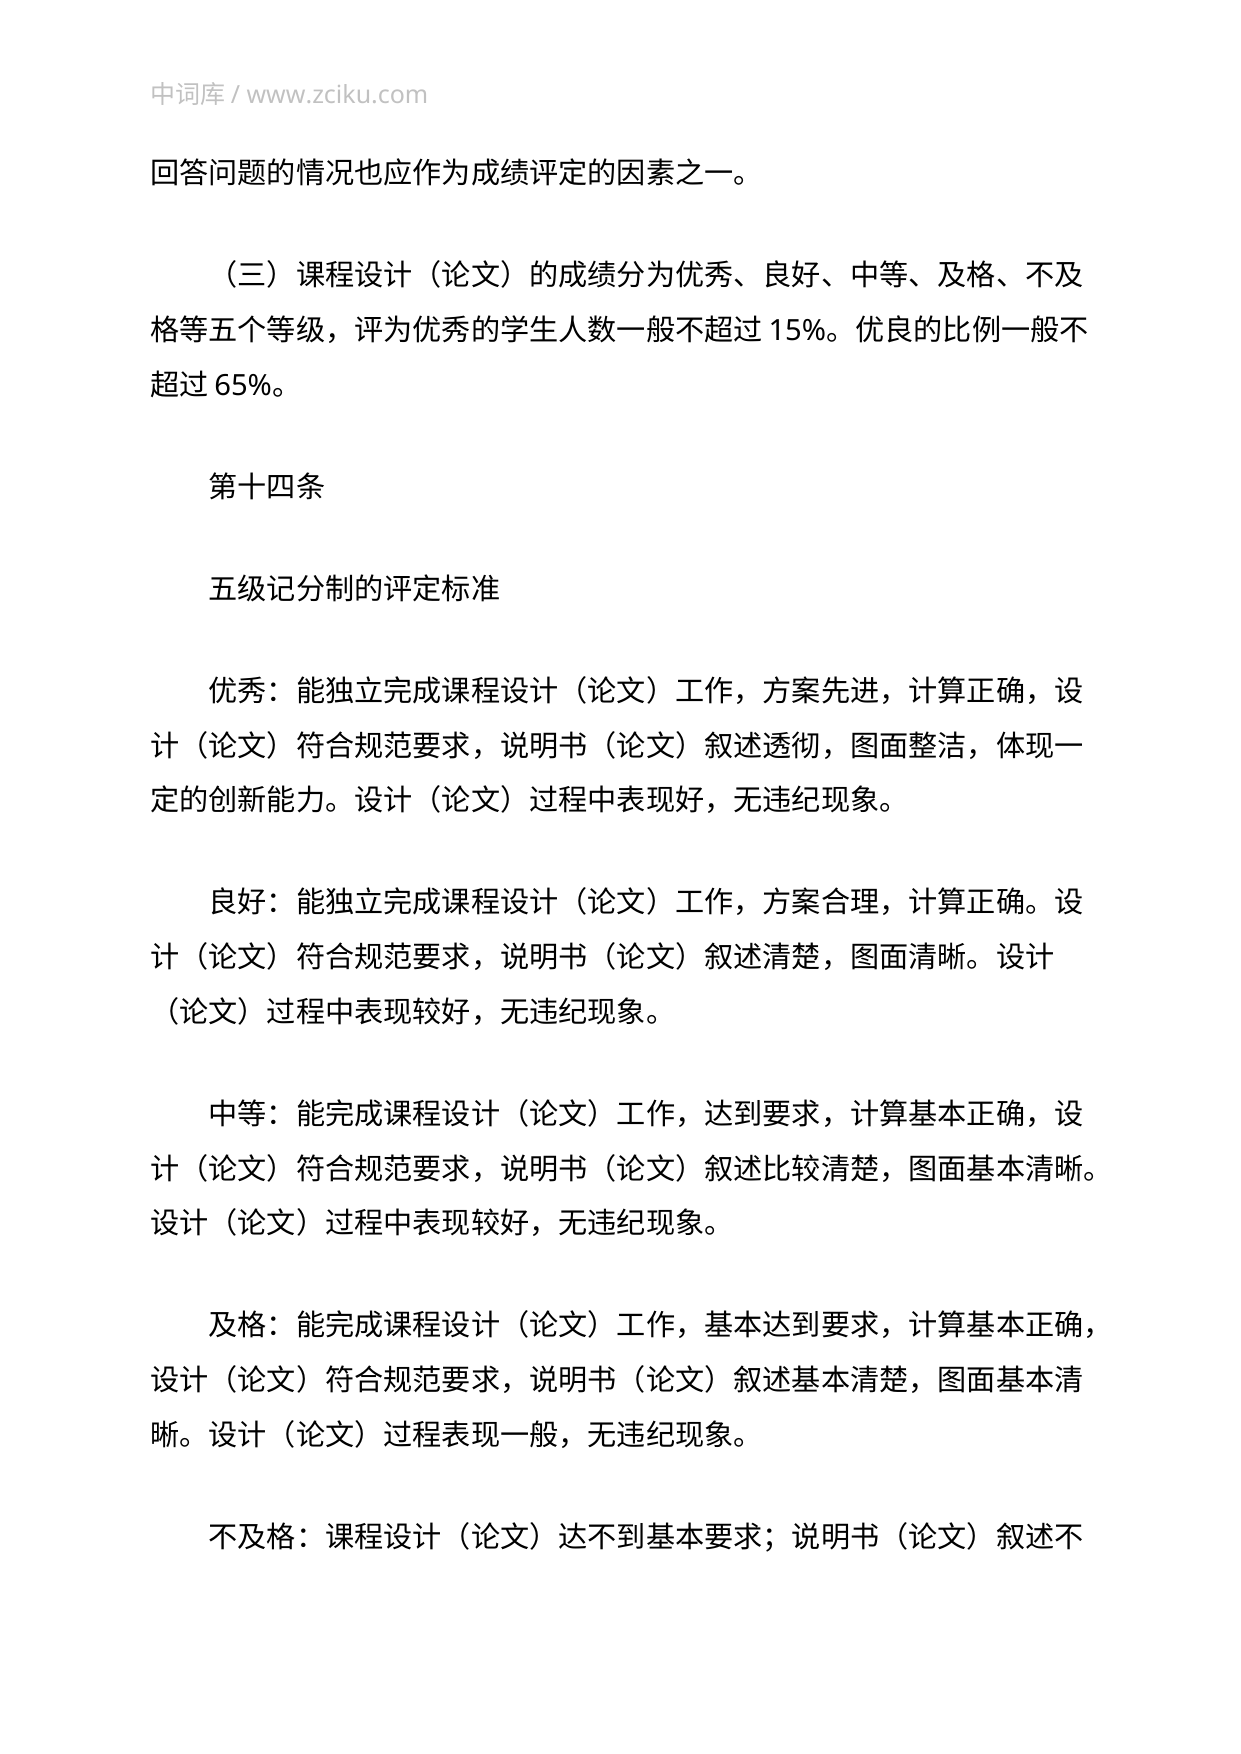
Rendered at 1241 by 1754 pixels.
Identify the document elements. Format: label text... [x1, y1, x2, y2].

text 优秀：能独立完成课程设计（论文）工作，方案先进，计算正确，设计（论文）符合规范要求，说明书（论文）叙述透彻，图面整洁，体现一定的创新能力。设计（论文）过程中表现好，无违纪现象。 [150, 667, 1090, 819]
text 及格：能完成课程设计（论文）工作，基本达到要求，计算基本正确，设计（论文）符合规范要求，说明书（论文）叙述基本清楚，图面基本清晰。设计（论文）过程表现一般，无违纪现象。 [150, 1302, 1090, 1454]
text 第十四条 [150, 464, 1090, 506]
text （三）课程设计（论文）的成绩分为优秀、良好、中等、及格、不及格等五个等级，评为优秀的学生人数一般不超过15%。优良的比例一般不超过65%。 [150, 252, 1090, 404]
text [150, 1513, 1090, 1556]
text 中等：能完成课程设计（论文）工作，达到要求，计算基本正确，设计（论文）符合规范要求，说明书（论文）叙述比较清楚，图面基本清晰。设计（论文）过程中表现较好，无违纪现象。 [150, 1090, 1090, 1242]
text 五级记分制的评定标准 [150, 565, 1090, 608]
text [150, 150, 1090, 192]
text 良好：能独立完成课程设计（论文）工作，方案合理，计算正确。设计（论文）符合规范要求，说明书（论文）叙述清楚，图面清晰。设计（论文）过程中表现较好，无违纪现象。 [150, 879, 1090, 1031]
